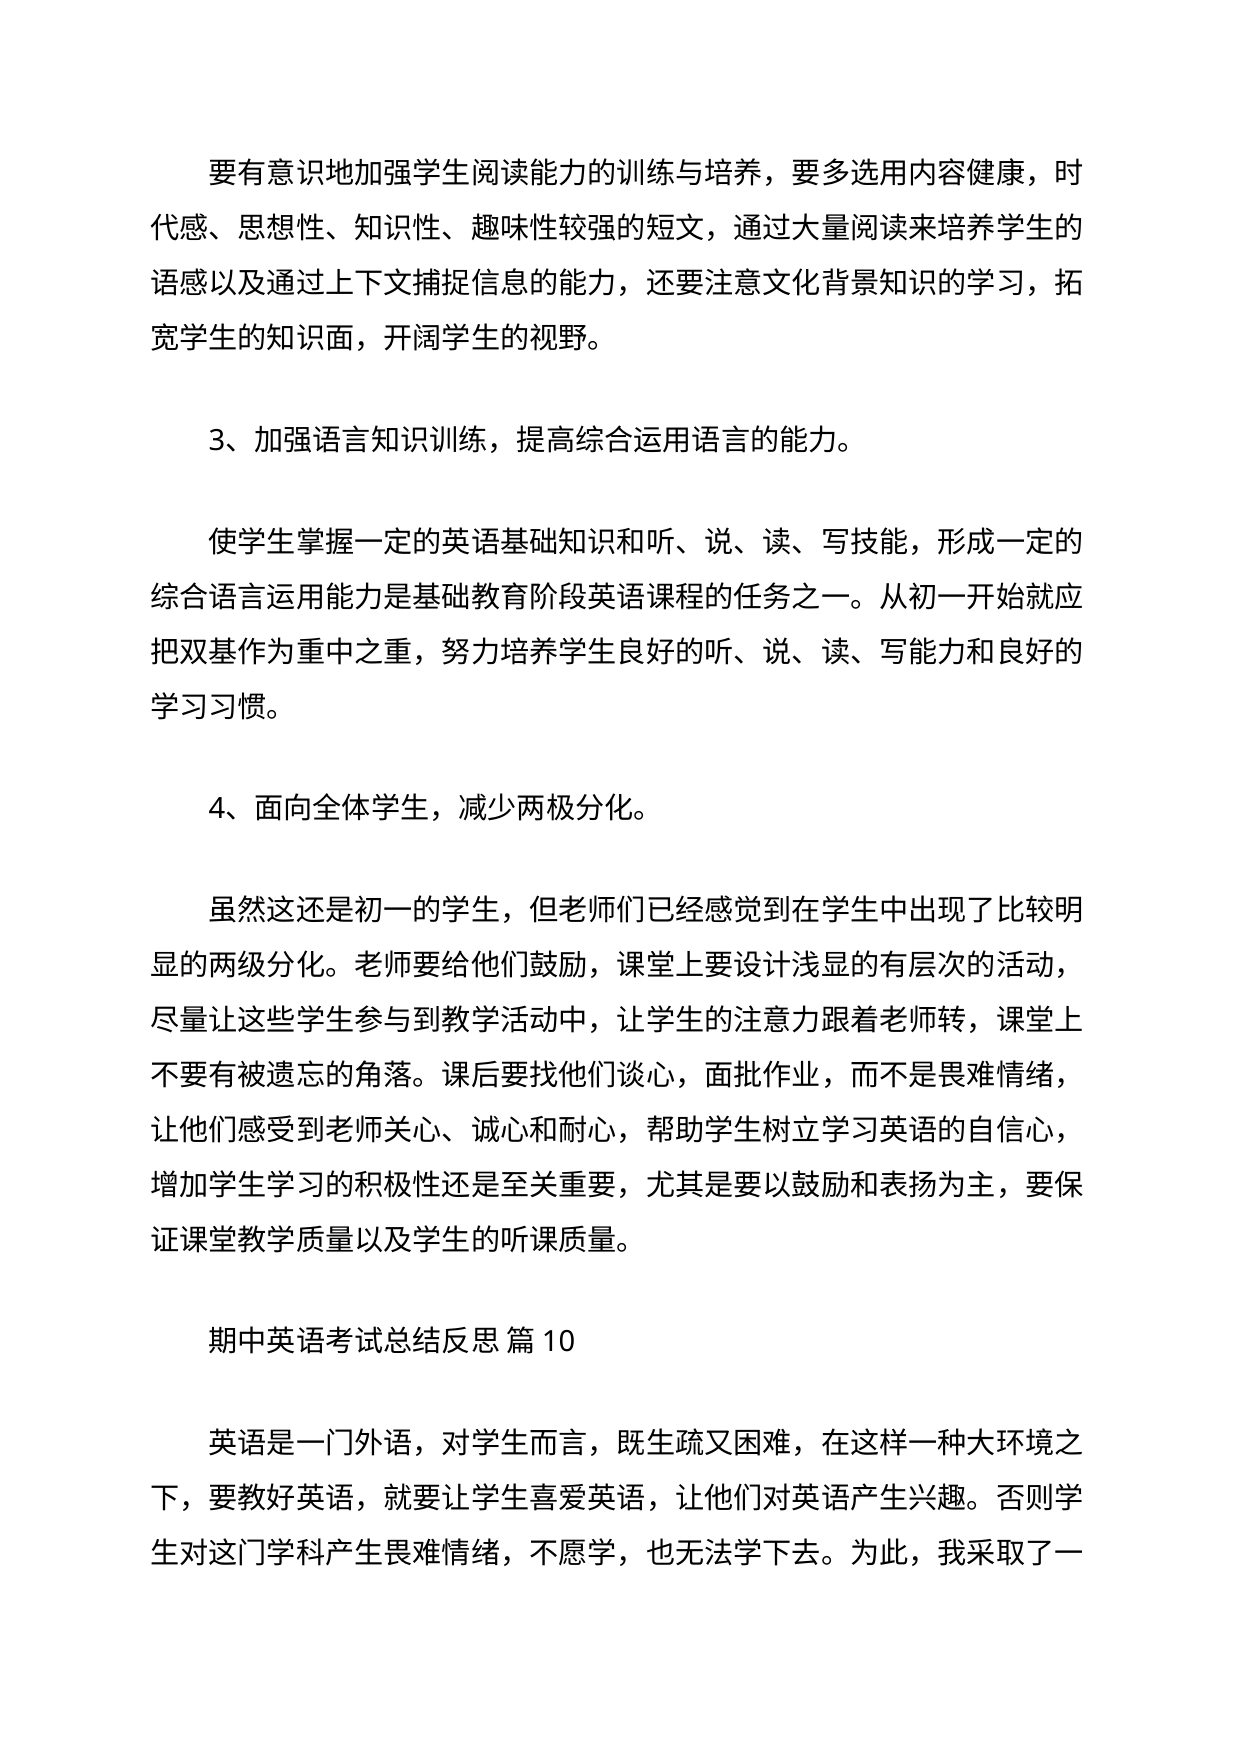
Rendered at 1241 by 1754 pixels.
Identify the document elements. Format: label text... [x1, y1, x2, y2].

text 4、面向全体学生，减少两极分化。 [150, 785, 1090, 827]
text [150, 1420, 1090, 1572]
text 虽然这还是初一的学生，但老师们已经感觉到在学生中出现了比较明显的两级分化。老师要给他们鼓励，课堂上要设计浅显的有层次的活动，尽量让这些学生参与到教学活动中，让学生的注意力跟着老师转，课堂上不要有被遗忘的角落。课后要找他们谈心，面批作业，而不是畏难情绪，让他们感受到老师关心、诚心和耐心，帮助学生树立学习英语的自信心，增加学生学习的积极性还是至关重要，尤其是要以鼓励和表扬为主，要保证课堂教学质量以及学生的听课质量。 [150, 887, 1090, 1258]
text 3、加强语言知识训练，提高综合运用语言的能力。 [150, 416, 1090, 459]
text 要有意识地加强学生阅读能力的训练与培养，要多选用内容健康，时代感、思想性、知识性、趣味性较强的短文，通过大量阅读来培养学生的语感以及通过上下文捕捉信息的能力，还要注意文化背景知识的学习，拓宽学生的知识面，开阔学生的视野。 [150, 150, 1090, 357]
text 使学生掌握一定的英语基础知识和听、说、读、写技能，形成一定的综合语言运用能力是基础教育阶段英语课程的任务之一。从初一开始就应把双基作为重中之重，努力培养学生良好的听、说、读、写能力和良好的学习习惯。 [150, 518, 1090, 725]
text 期中英语考试总结反思 篇10 [150, 1318, 1090, 1360]
